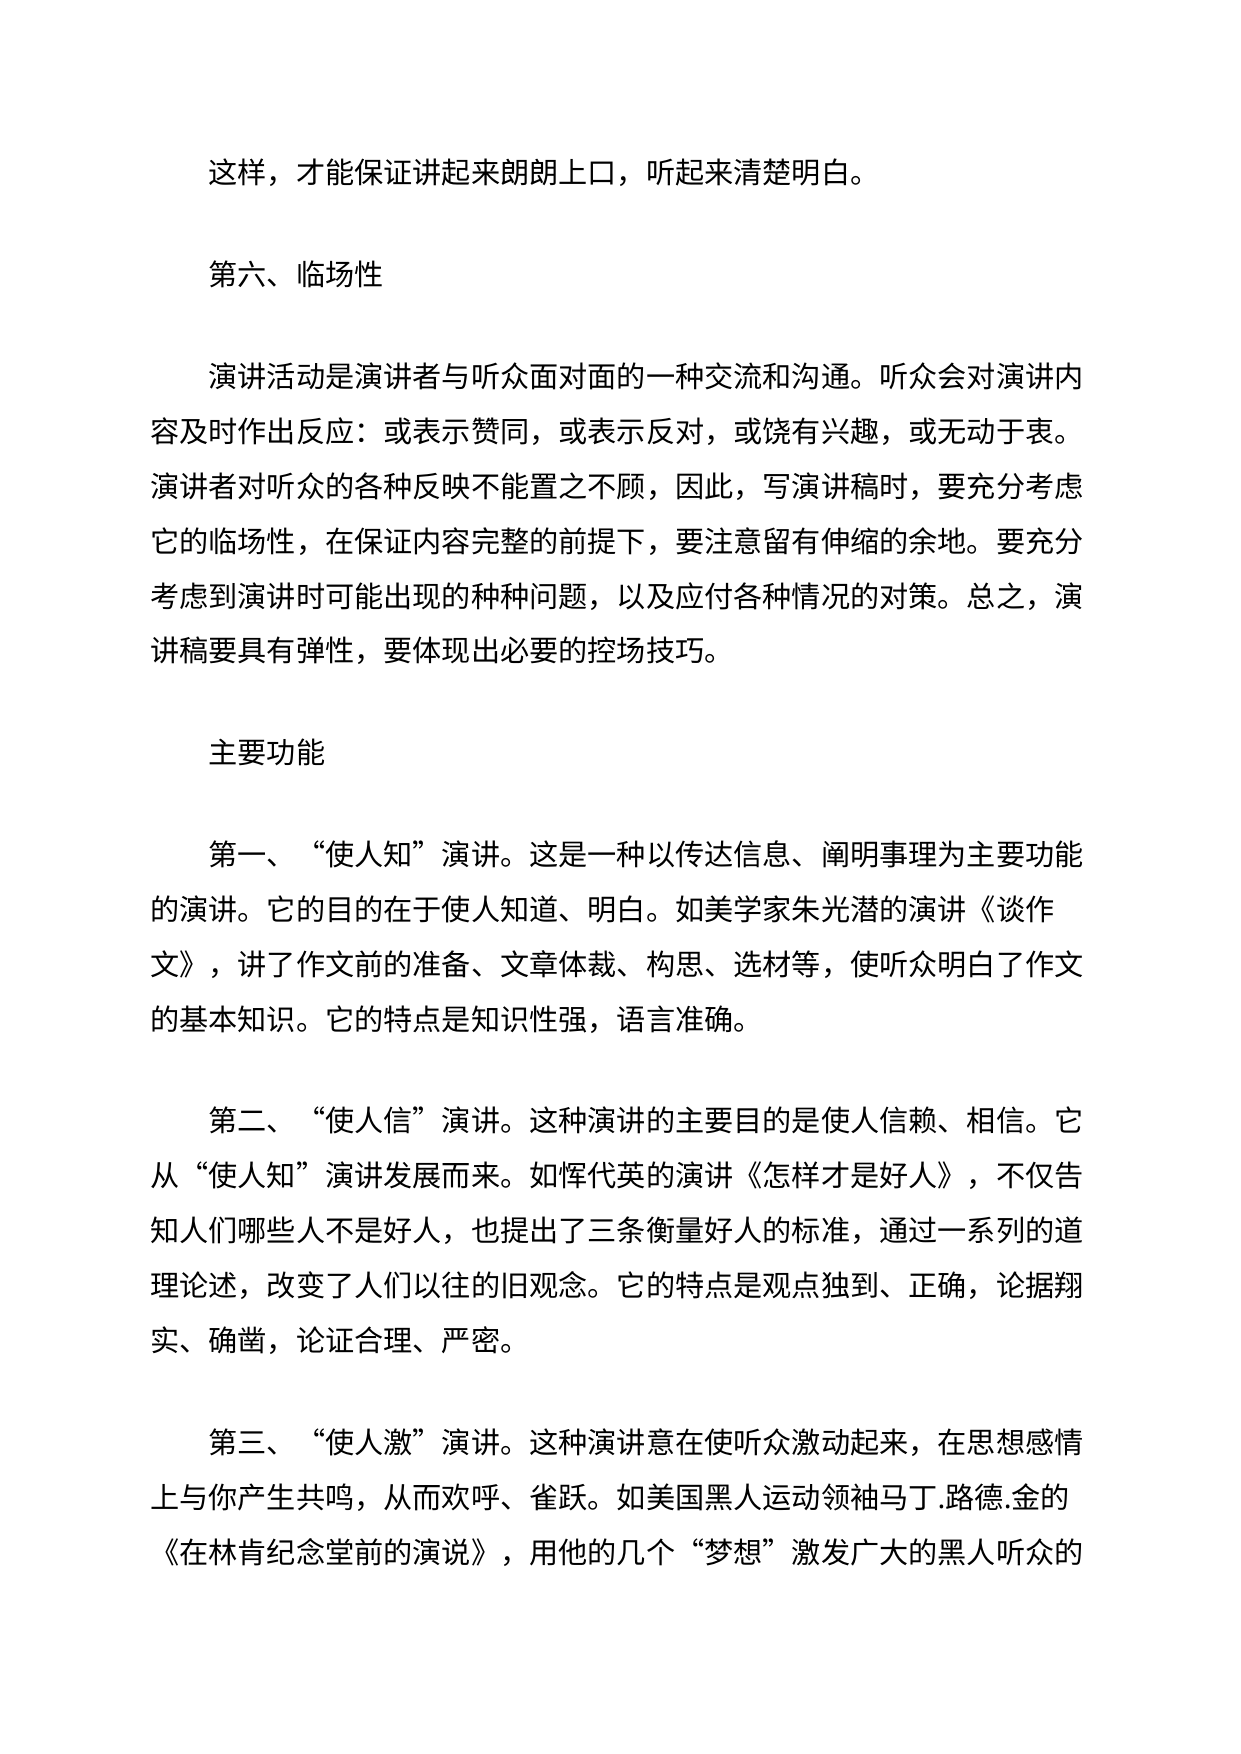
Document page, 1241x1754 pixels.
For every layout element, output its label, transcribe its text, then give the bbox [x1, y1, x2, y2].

text 第六、临场性 [150, 252, 1090, 294]
text 主要功能 [150, 730, 1090, 772]
text 演讲活动是演讲者与听众面对面的一种交流和沟通。听众会对演讲内容及时作出反应：或表示赞同，或表示反对，或饶有兴趣，或无动于衷。演讲者对听众的各种反映不能置之不顾，因此，写演讲稿时，要充分考虑它的临场性，在保证内容完整的前提下，要注意留有伸缩的余地。要充分考虑到演讲时可能出现的种种问题，以及应付各种情况的对策。总之，演讲稿要具有弹性，要体现出必要的控场技巧。 [150, 353, 1090, 670]
text 这样，才能保证讲起来朗朗上口，听起来清楚明白。 [150, 150, 1090, 192]
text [150, 1419, 1090, 1572]
text 第二、“使人信”演讲。这种演讲的主要目的是使人信赖、相信。它从“使人知”演讲发展而来。如恽代英的演讲《怎样才是好人》，不仅告知人们哪些人不是好人，也提出了三条衡量好人的标准，通过一系列的道理论述，改变了人们以往的旧观念。它的特点是观点独到、正确，论据翔实、确凿，论证合理、严密。 [150, 1098, 1090, 1360]
text 第一、“使人知”演讲。这是一种以传达信息、阐明事理为主要功能的演讲。它的目的在于使人知道、明白。如美学家朱光潜的演讲《谈作文》，讲了作文前的准备、文章体裁、构思、选材等，使听众明白了作文的基本知识。它的特点是知识性强，语言准确。 [150, 832, 1090, 1038]
